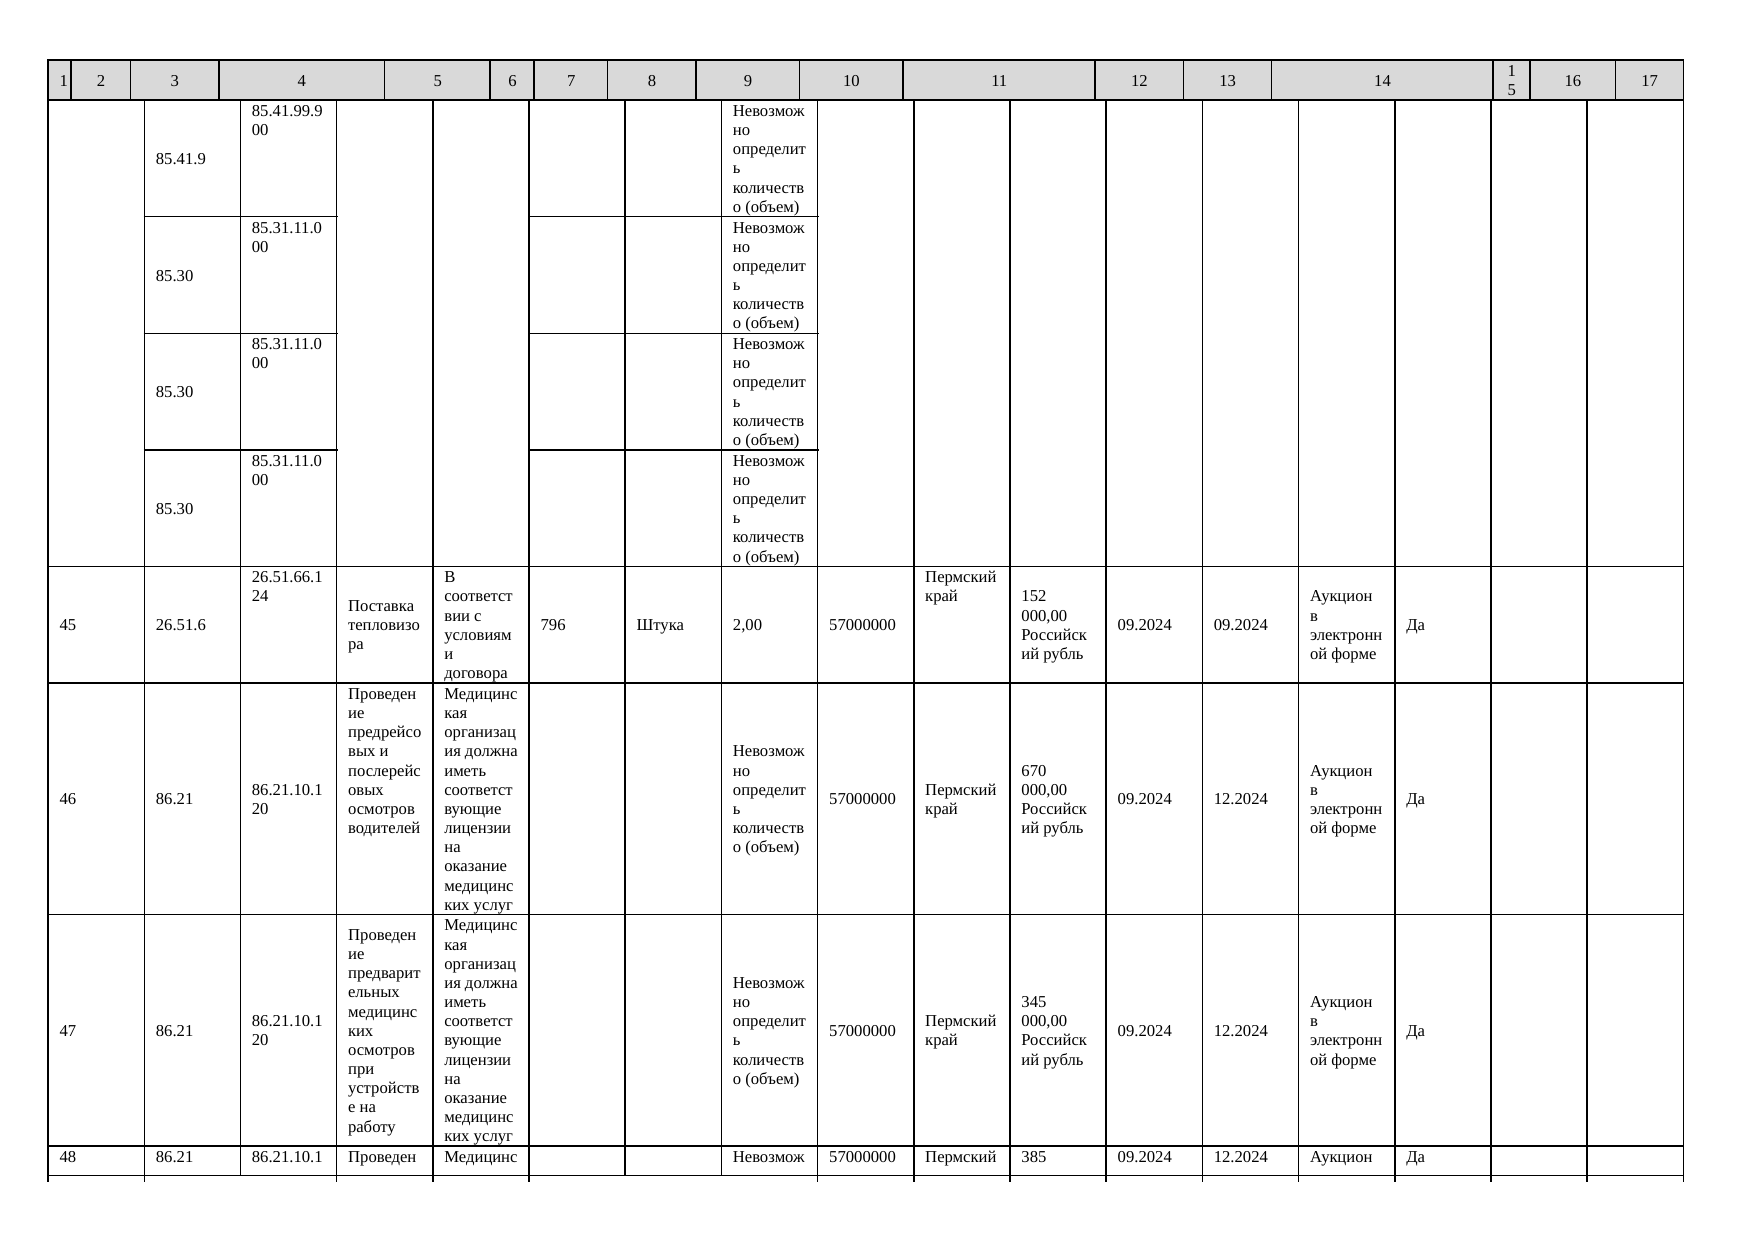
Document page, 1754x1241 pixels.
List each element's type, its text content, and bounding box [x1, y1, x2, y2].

table_cell [1492, 915, 1586, 1145]
table_cell 45 [49, 567, 144, 682]
table_header 17 [1616, 61, 1683, 99]
table_cell Медицинская организация должна иметь соответствующие лицензии на оказание медицинских услуг [434, 684, 528, 914]
table_cell Штука [626, 567, 721, 682]
table_cell Пермский край [915, 915, 1009, 1145]
table_cell Невозможно определить количество (объем) [722, 451, 817, 566]
table_cell [626, 451, 721, 566]
table_cell 85.30 [145, 451, 240, 566]
table_cell 670 000,00 Российский рубль [1011, 684, 1105, 914]
table_header 13 [1184, 61, 1271, 99]
table_header 8 [608, 61, 695, 99]
table_cell [1492, 567, 1586, 682]
table_header 4 [220, 61, 384, 99]
table_cell Пермский край [915, 567, 1009, 682]
table_cell 85.30 [145, 334, 240, 449]
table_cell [722, 101, 817, 216]
table_header 11 [904, 61, 1094, 99]
table_cell [530, 684, 624, 914]
table_header 6 [491, 61, 533, 99]
table_cell 09.2024 [1107, 915, 1202, 1145]
table_cell [1588, 567, 1683, 682]
table_cell Да [1396, 567, 1490, 682]
table_cell Пермский край [915, 684, 1009, 914]
table_cell 09.2024 [1203, 567, 1298, 682]
table_cell Аукцион в электронной форме [1299, 684, 1394, 914]
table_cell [722, 217, 817, 332]
table_cell [626, 101, 721, 216]
table_cell 26.51.6 [145, 567, 240, 682]
table_cell 86.21.10.120 [241, 915, 336, 1145]
table_header 16 [1531, 61, 1615, 99]
table_cell [626, 217, 721, 332]
table_cell [626, 334, 721, 449]
table_cell Аукцион в электронной форме [1299, 567, 1394, 682]
table_cell 57000000 [818, 684, 913, 914]
table_cell 26.51.66.124 [241, 567, 336, 682]
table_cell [722, 334, 817, 449]
table_cell [530, 451, 624, 566]
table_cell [434, 915, 528, 1145]
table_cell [1299, 915, 1394, 1145]
table_cell [626, 684, 721, 914]
table_cell Да [1396, 684, 1490, 914]
table_cell 86.21 [145, 684, 240, 914]
table_cell 09.2024 [1107, 684, 1202, 914]
table_cell 2,00 [722, 567, 817, 682]
table_cell Да [1396, 915, 1490, 1145]
table_cell Невозможно определить количество (объем) [722, 684, 817, 914]
table_cell 12.2024 [1203, 915, 1298, 1145]
table_cell [1492, 684, 1586, 914]
table_cell 09.2024 [1107, 567, 1202, 682]
table_cell 57000000 [818, 915, 913, 1145]
table_cell Проведение предрейсовых и послерейсовых осмотров водителей [337, 684, 432, 914]
table_cell [626, 915, 721, 1145]
table_header 1 [49, 61, 70, 99]
table_cell 85.41.9 [145, 101, 240, 216]
table_cell [530, 334, 624, 449]
table_cell Поставка тепловизора [337, 567, 432, 682]
table_cell 12.2024 [1203, 684, 1298, 914]
table_cell [1588, 684, 1683, 914]
table_cell [1588, 915, 1683, 1145]
table_cell [530, 915, 624, 1145]
table_cell 57000000 [818, 567, 913, 682]
table_cell 85.31.11.000 [241, 451, 336, 566]
table_header 5 [385, 61, 489, 99]
table_cell 85.41.99.900 [241, 101, 336, 216]
table_header 9 [697, 61, 799, 99]
table_cell 46 [49, 684, 144, 914]
table_cell В соответствии с условиями договора [434, 567, 528, 682]
table_header 2 [72, 61, 130, 99]
table_cell 152 000,00 Российский рубль [1011, 567, 1105, 682]
table_cell Проведение предварительных медицинских осмотров при устройстве на работу [337, 915, 432, 1145]
table_header 15 [1494, 61, 1529, 99]
table_header 3 [131, 61, 218, 99]
table_header 10 [800, 61, 902, 99]
table_cell 47 [49, 915, 144, 1145]
table_cell 796 [530, 567, 624, 682]
table_cell 85.31.11.000 [241, 217, 336, 332]
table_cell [722, 915, 817, 1145]
table_cell [530, 101, 624, 216]
table_cell 85.30 [145, 217, 240, 332]
table_header 7 [535, 61, 607, 99]
table_cell 85.31.11.000 [241, 334, 336, 449]
table_cell 86.21.10.120 [241, 684, 336, 914]
table_cell [530, 217, 624, 332]
table_header 12 [1096, 61, 1183, 99]
table_header 14 [1272, 61, 1492, 99]
table_cell 86.21 [145, 915, 240, 1145]
table_cell 345 000,00 Российский рубль [1011, 915, 1105, 1145]
